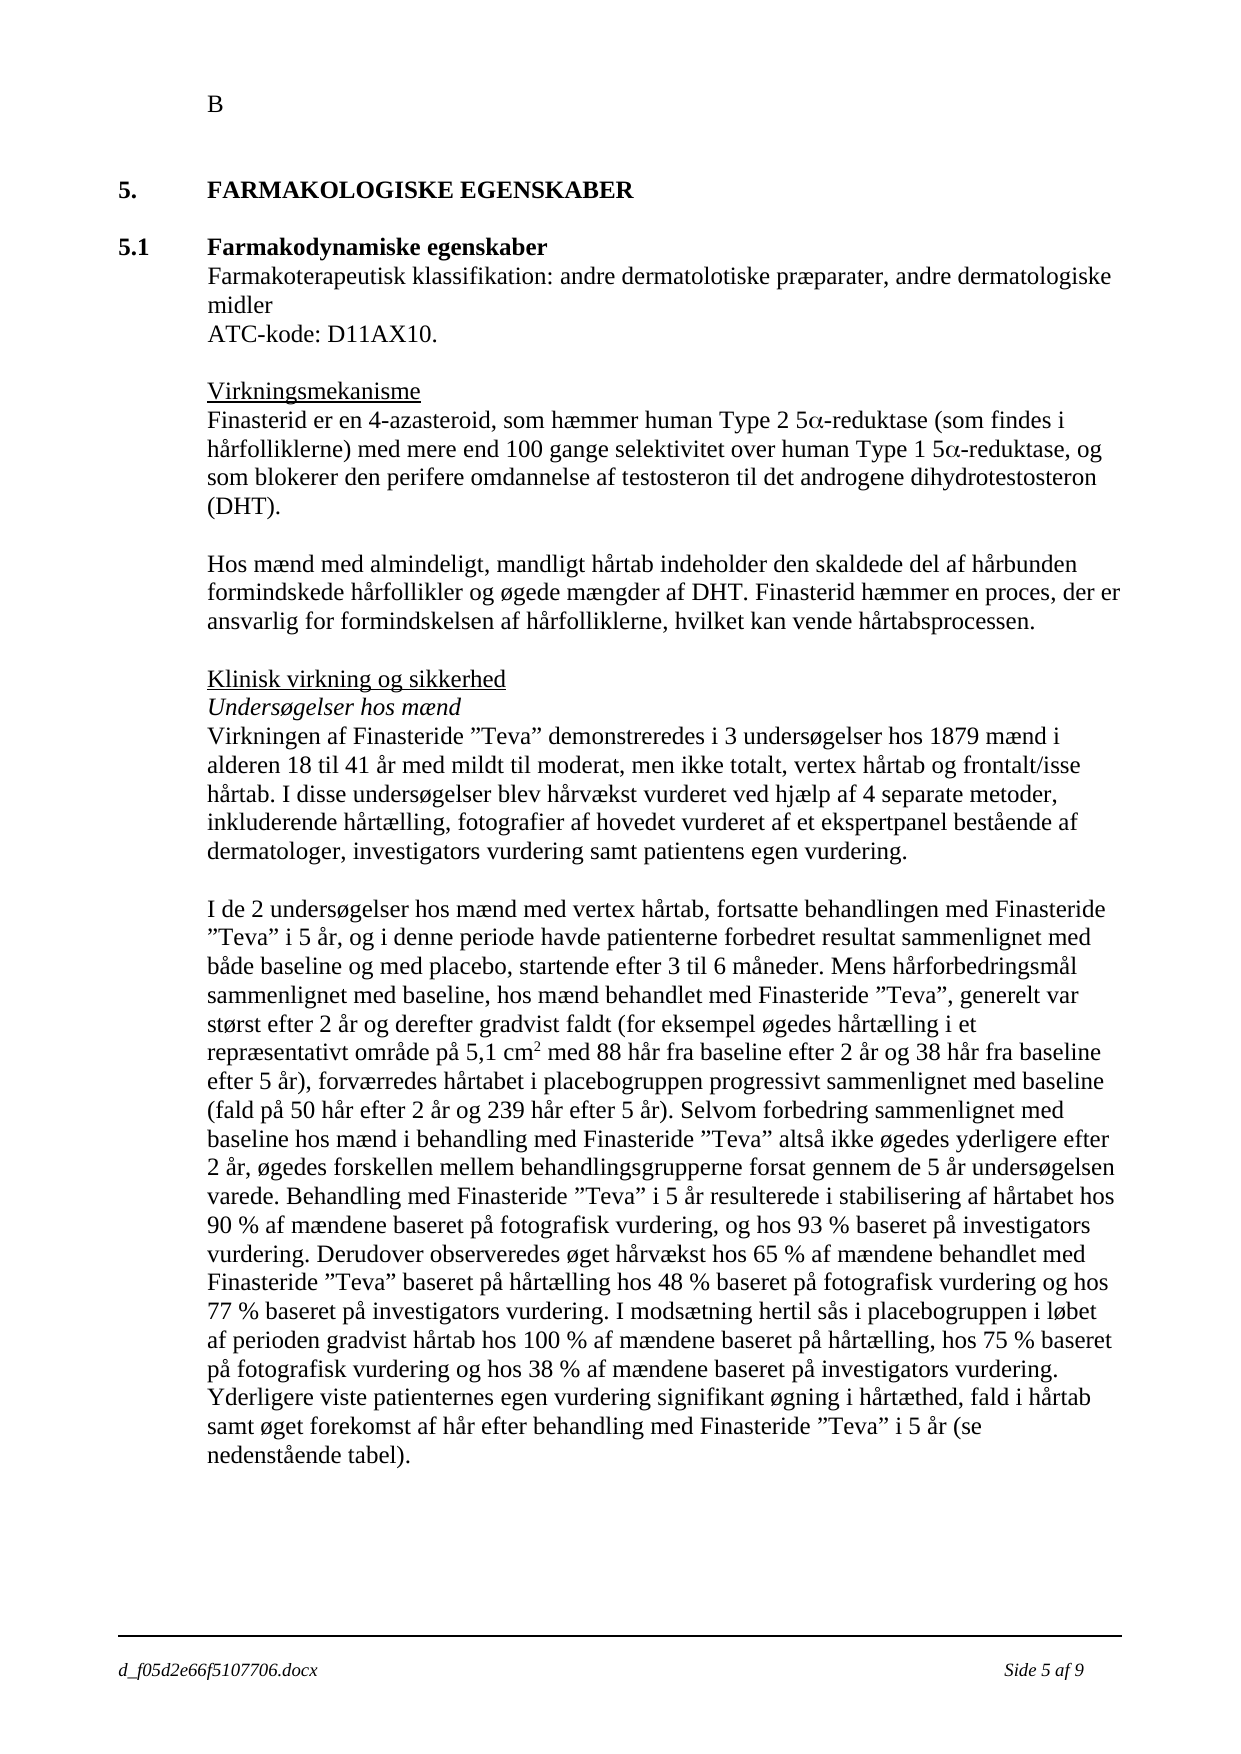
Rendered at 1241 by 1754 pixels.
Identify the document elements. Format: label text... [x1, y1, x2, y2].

list ATC-kode: D11AX10. [207, 319, 1122, 347]
text B [118, 89, 1122, 117]
list FARMAKOLOGISKE EGENSKABER [118, 175, 1122, 204]
list Farmakodynamiske egenskaber [118, 232, 1122, 261]
text Finasterid er en 4-azasteroid, som hæmmer human Type 2 5-reduktase (som findes i hårfolliklerne) med mere end 100 gange selektivitet over human Type 1 5-reduktase, og som blokerer den perifere omdannelse af testosteron til det androgene dihydrotestosteron (DHT). [207, 405, 1122, 520]
text I de 2 undersøgelser hos mænd med vertex hårtab, fortsatte behandlingen med Finasteride ”Teva” i 5 år, og i denne periode havde patienterne forbedret resultat sammenlignet med både baseline og med placebo, startende efter 3 til 6 måneder. Mens hårforbedringsmål sammenlignet med baseline, hos mænd behandlet med Finasteride ”Teva”, generelt var størst efter 2 år og derefter gradvist faldt (for eksempel øgedes hårtælling i et repræsentativt område på 5,1 cm2 med 88 hår fra baseline efter 2 år og 38 hår fra baseline efter 5 år), forværredes hårtabet i placebogruppen progressivt sammenlignet med baseline (fald på 50 hår efter 2 år og 239 hår efter 5 år). Selvom forbedring sammenlignet med baseline hos mænd i behandling med Finasteride ”Teva” altså ikke øgedes yderligere efter 2 år, øgedes forskellen mellem behandlingsgrupperne forsat gennem de 5 år undersøgelsen varede. Behandling med Finasteride ”Teva” i 5 år resulterede i stabilisering af hårtabet hos 90 % af mændene baseret på fotografisk vurdering, og hos 93 % baseret på investigators vurdering. Derudover observeredes øget hårvækst hos 65 % af mændene behandlet med Finasteride ”Teva” baseret på hårtælling hos 48 % baseret på fotografisk vurdering og hos 77 % baseret på investigators vurdering. I modsætning hertil sås i placebogruppen i løbet af perioden gradvist hårtab hos 100 % af mændene baseret på hårtælling, hos 75 % baseret på fotografisk vurdering og hos 38 % af mændene baseret på investigators vurdering. Yderligere viste patienternes egen vurdering signifikant øgning i hårtæthed, fald i hårtab samt øget forekomst af hår efter behandling med Finasteride ”Teva” i 5 år (se nedenstående tabel). [207, 894, 1122, 1469]
text Virkningen af Finasteride ”Teva” demonstreredes i 3 undersøgelser hos 1879 mænd i alderen 18 til 41 år med mildt til moderat, men ikke totalt, vertex hårtab og frontalt/isse hårtab. I disse undersøgelser blev hårvækst vurderet ved hjælp af 4 separate metoder, inkluderende hårtælling, fotografier af hovedet vurderet af et ekspertpanel bestående af dermatologer, investigators vurdering samt patientens egen vurdering. [207, 721, 1122, 865]
text Hos mænd med almindeligt, mandligt hårtab indeholder den skaldede del af hårbunden formindskede hårfollikler og øgede mængder af DHT. Finasterid hæmmer en proces, der er ansvarlig for formindskelsen af hårfolliklerne, hvilket kan vende hårtabsprocessen. [207, 549, 1122, 635]
text Undersøgelser hos mænd [118, 692, 1122, 721]
list Farmakoterapeutisk klassifikation: andre dermatolotiske præparater, andre dermatologiske midler [207, 261, 1122, 319]
text Virkningsmekanisme [207, 376, 1122, 405]
text Klinisk virkning og sikkerhed [118, 664, 1122, 692]
